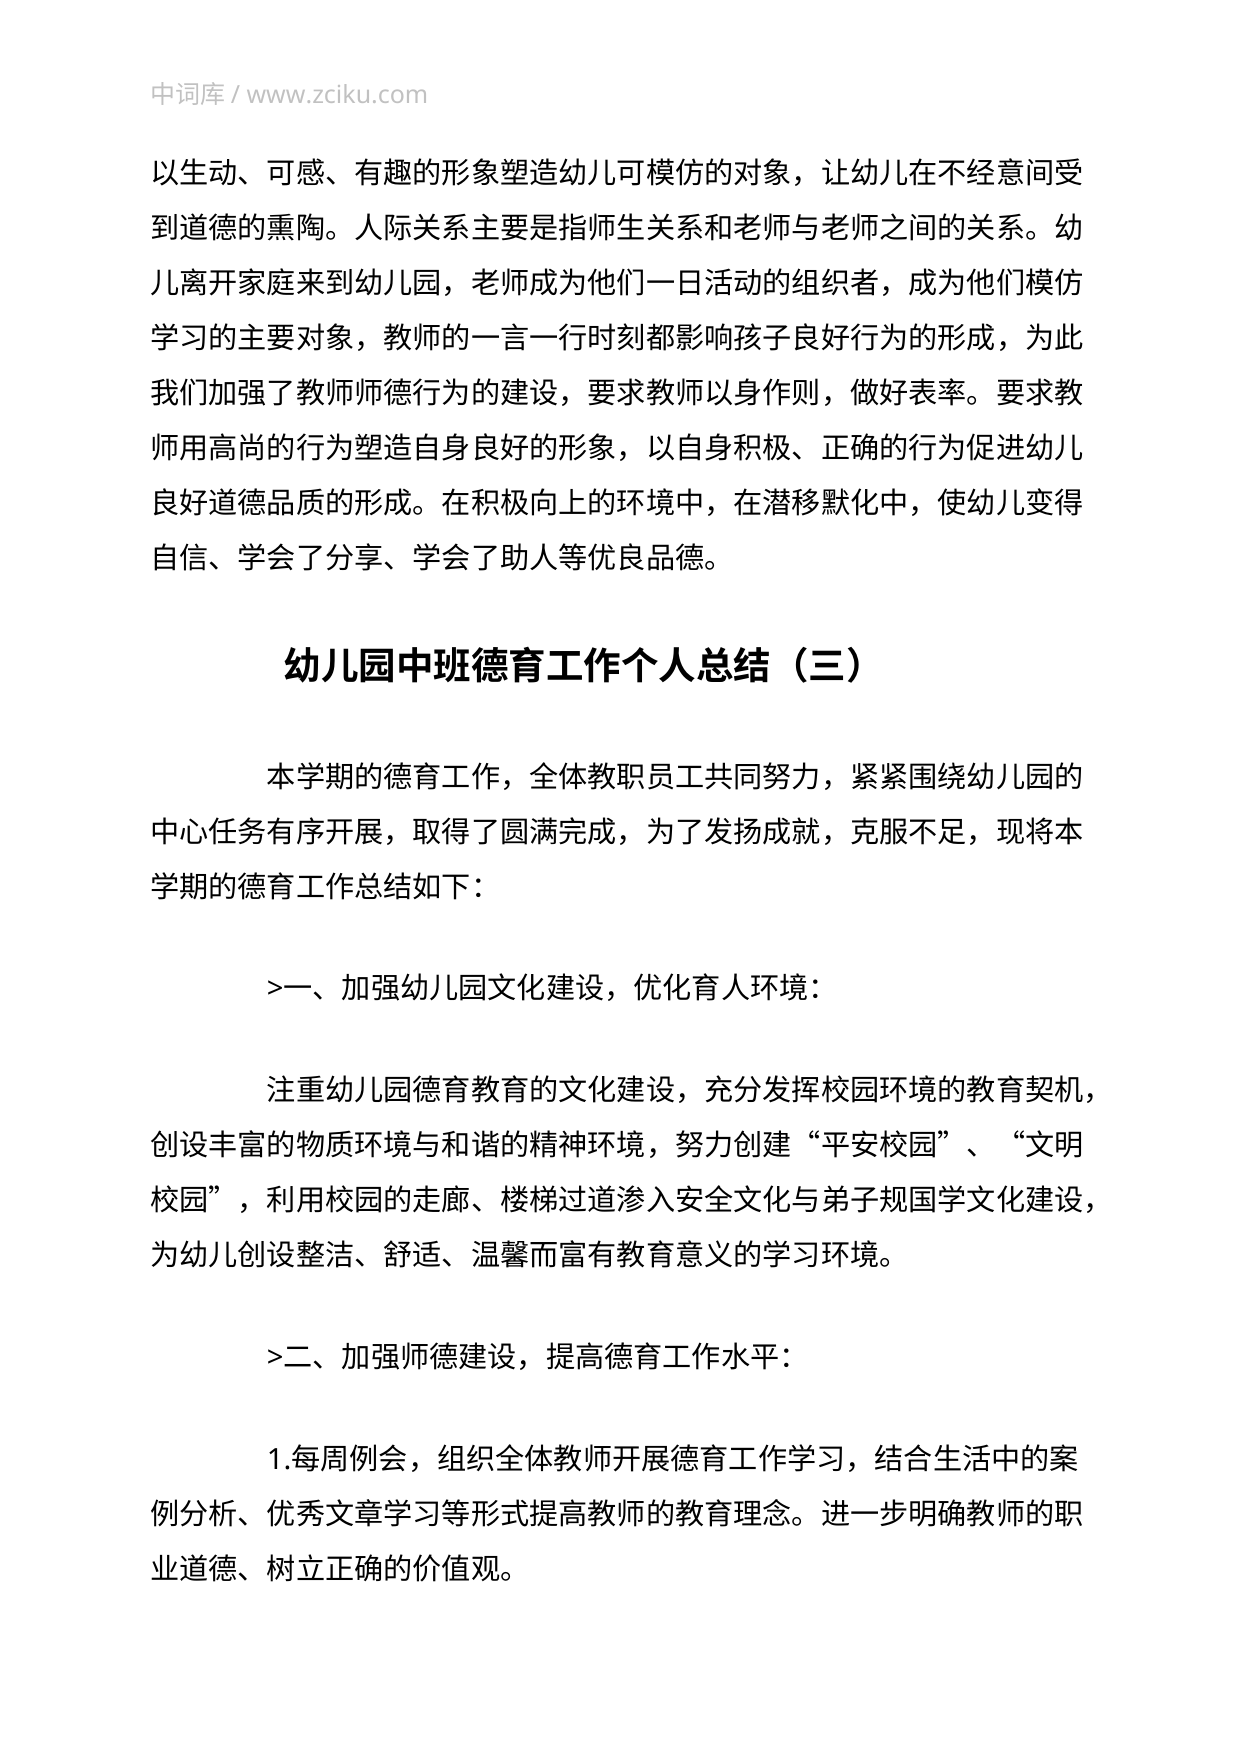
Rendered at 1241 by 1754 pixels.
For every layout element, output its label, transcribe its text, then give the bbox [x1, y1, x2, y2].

text >一、加强幼儿园文化建设，优化育人环境： [150, 965, 1090, 1007]
text 幼儿园中班德育工作个人总结（三） [150, 636, 1090, 690]
text 1.每周例会，组织全体教师开展德育工作学习，结合生活中的案例分析、优秀文章学习等形式提高教师的教育理念。进一步明确教师的职业道德、树立正确的价值观。 [150, 1435, 1090, 1588]
text 本学期的德育工作，全体教职员工共同努力，紧紧围绕幼儿园的中心任务有序开展，取得了圆满完成，为了发扬成就，克服不足，现将本学期的德育工作总结如下： [150, 753, 1090, 906]
text 注重幼儿园德育教育的文化建设，充分发挥校园环境的教育契机，创设丰富的物质环境与和谐的精神环境，努力创建“平安校园”、“文明校园”，利用校园的走廊、楼梯过道渗入安全文化与弟子规国学文化建设，为幼儿创设整洁、舒适、温馨而富有教育意义的学习环境。 [150, 1067, 1090, 1274]
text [150, 150, 1090, 577]
text >二、加强师德建设，提高德育工作水平： [150, 1333, 1090, 1376]
